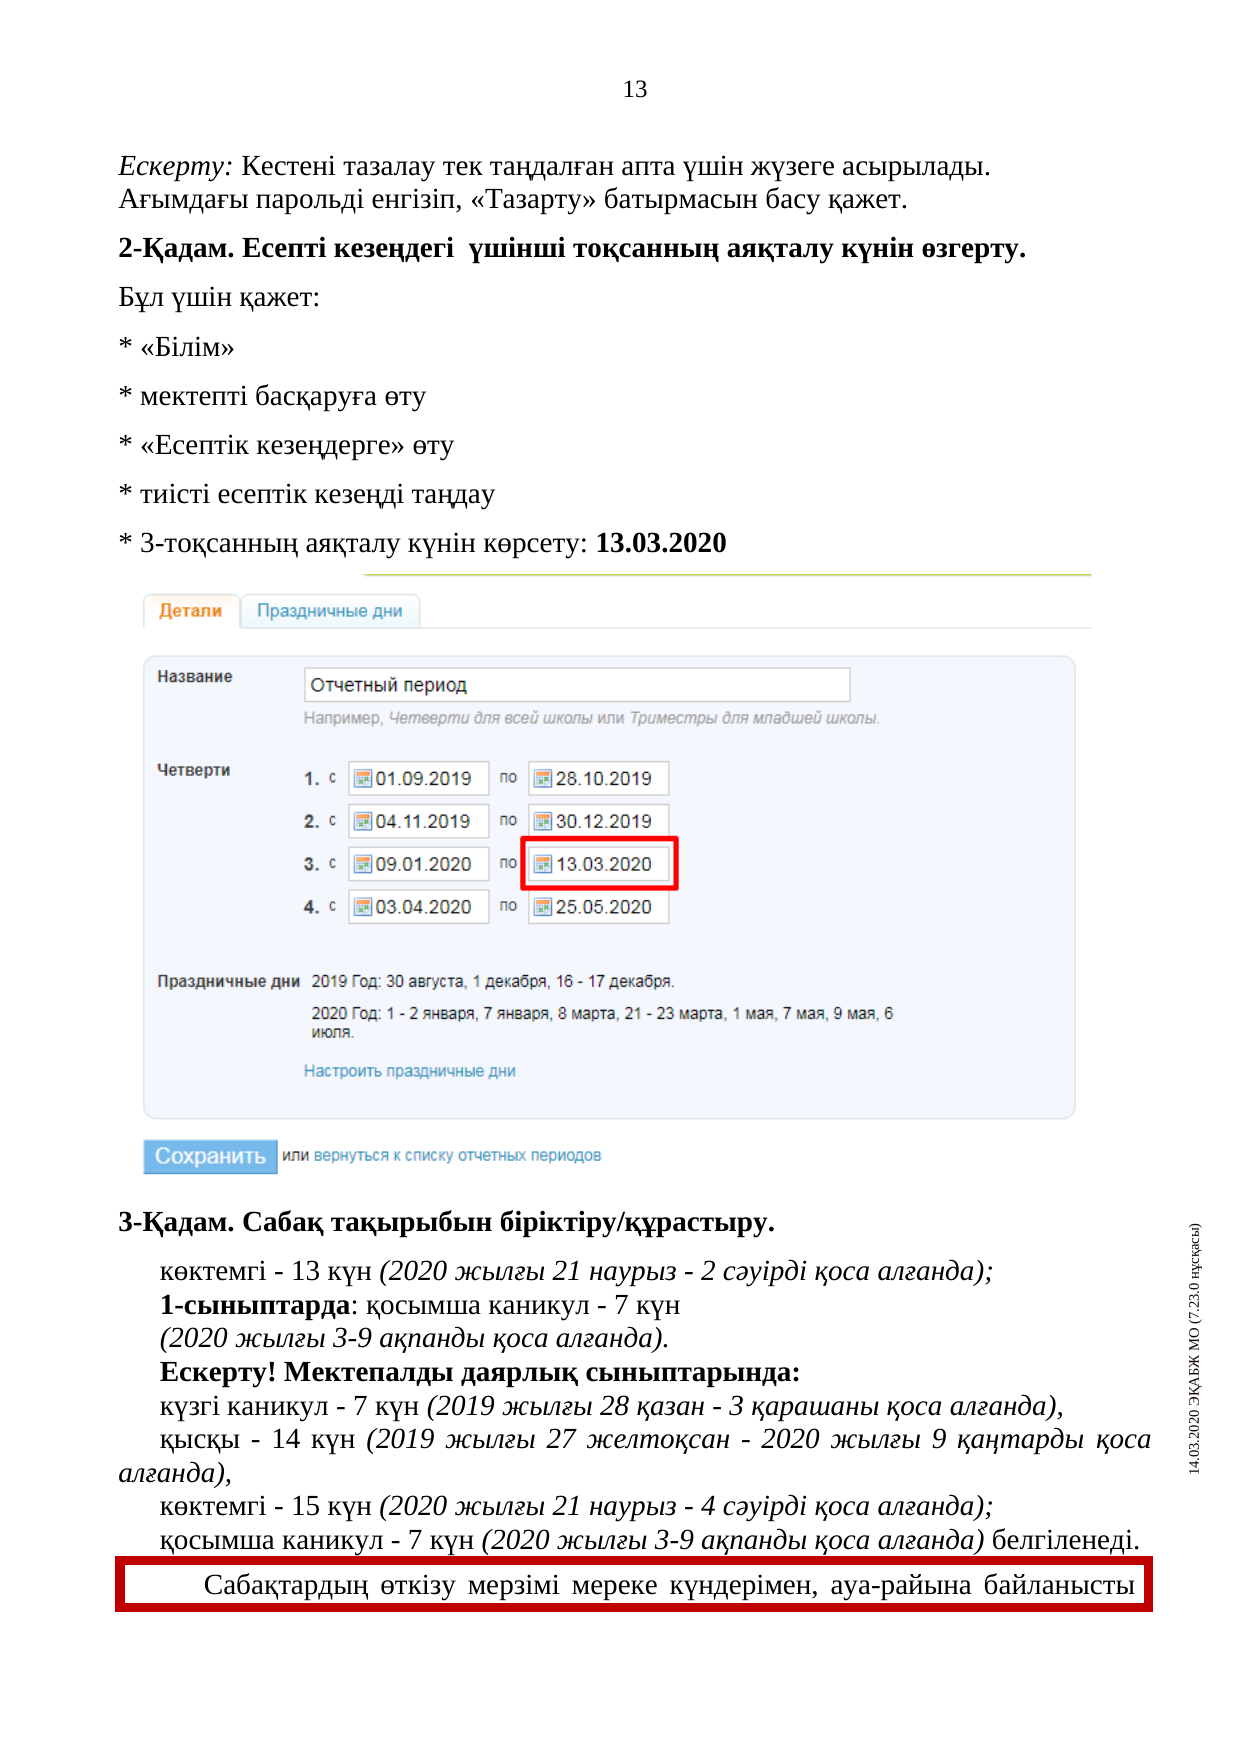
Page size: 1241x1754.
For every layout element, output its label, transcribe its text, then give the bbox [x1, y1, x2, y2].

text Ескерту! Мектепалды даярлық сыныптарында: [118, 1354, 1152, 1388]
text * 3-тоқсанның аяқталу күнін көрсету: 13.03.2020 [118, 525, 1128, 559]
text 2-Қадам. Есепті кезеңдегі үшінші тоқсанның аяқталу күнін өзгерту. [118, 230, 1128, 264]
picture [118, 574, 1092, 1189]
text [125, 1565, 1144, 1603]
text * тиісті есептік кезеңді таңдау [118, 476, 1128, 510]
text қосымша каникул - 7 күн (2020 жылғы 3-9 ақпанды қоса алғанда) белгіленеді. [118, 1522, 1152, 1555]
text * «Білім» [118, 329, 1128, 362]
text 1-сыныптарда: қосымша каникул - 7 күн [118, 1287, 1152, 1321]
text * мектепті басқаруға өту [118, 378, 1128, 411]
text Ескерту: Кестені тазалау тек таңдалған апта үшін жүзеге асырылады. [118, 148, 1128, 181]
text Бұл үшін қажет: [118, 279, 1128, 313]
text Ағымдағы парольді енгізіп, «Тазарту» батырмасын басу қажет. [118, 181, 1128, 215]
text қысқы - 14 күн (2019 жылғы 27 желтоқсан - 2020 жылғы 9 қаңтарды қоса алғанда), [118, 1421, 1152, 1488]
text 3-Қадам. Сабақ тақырыбын біріктіру/құрастыру. [118, 1204, 1128, 1238]
text * «Есептік кезеңдерге» өту [118, 427, 1128, 461]
text күзгі каникул - 7 күн (2019 жылғы 28 қазан - 3 қарашаны қоса алғанда), [118, 1388, 1152, 1421]
text көктемгі - 15 күн (2020 жылғы 21 наурыз - 4 сәуірді қоса алғанда); [118, 1488, 1152, 1522]
text көктемгі - 13 күн (2020 жылғы 21 наурыз - 2 сәуірді қоса алғанда); [118, 1253, 1152, 1287]
text (2020 жылғы 3-9 ақпанды қоса алғанда). [118, 1321, 1152, 1354]
